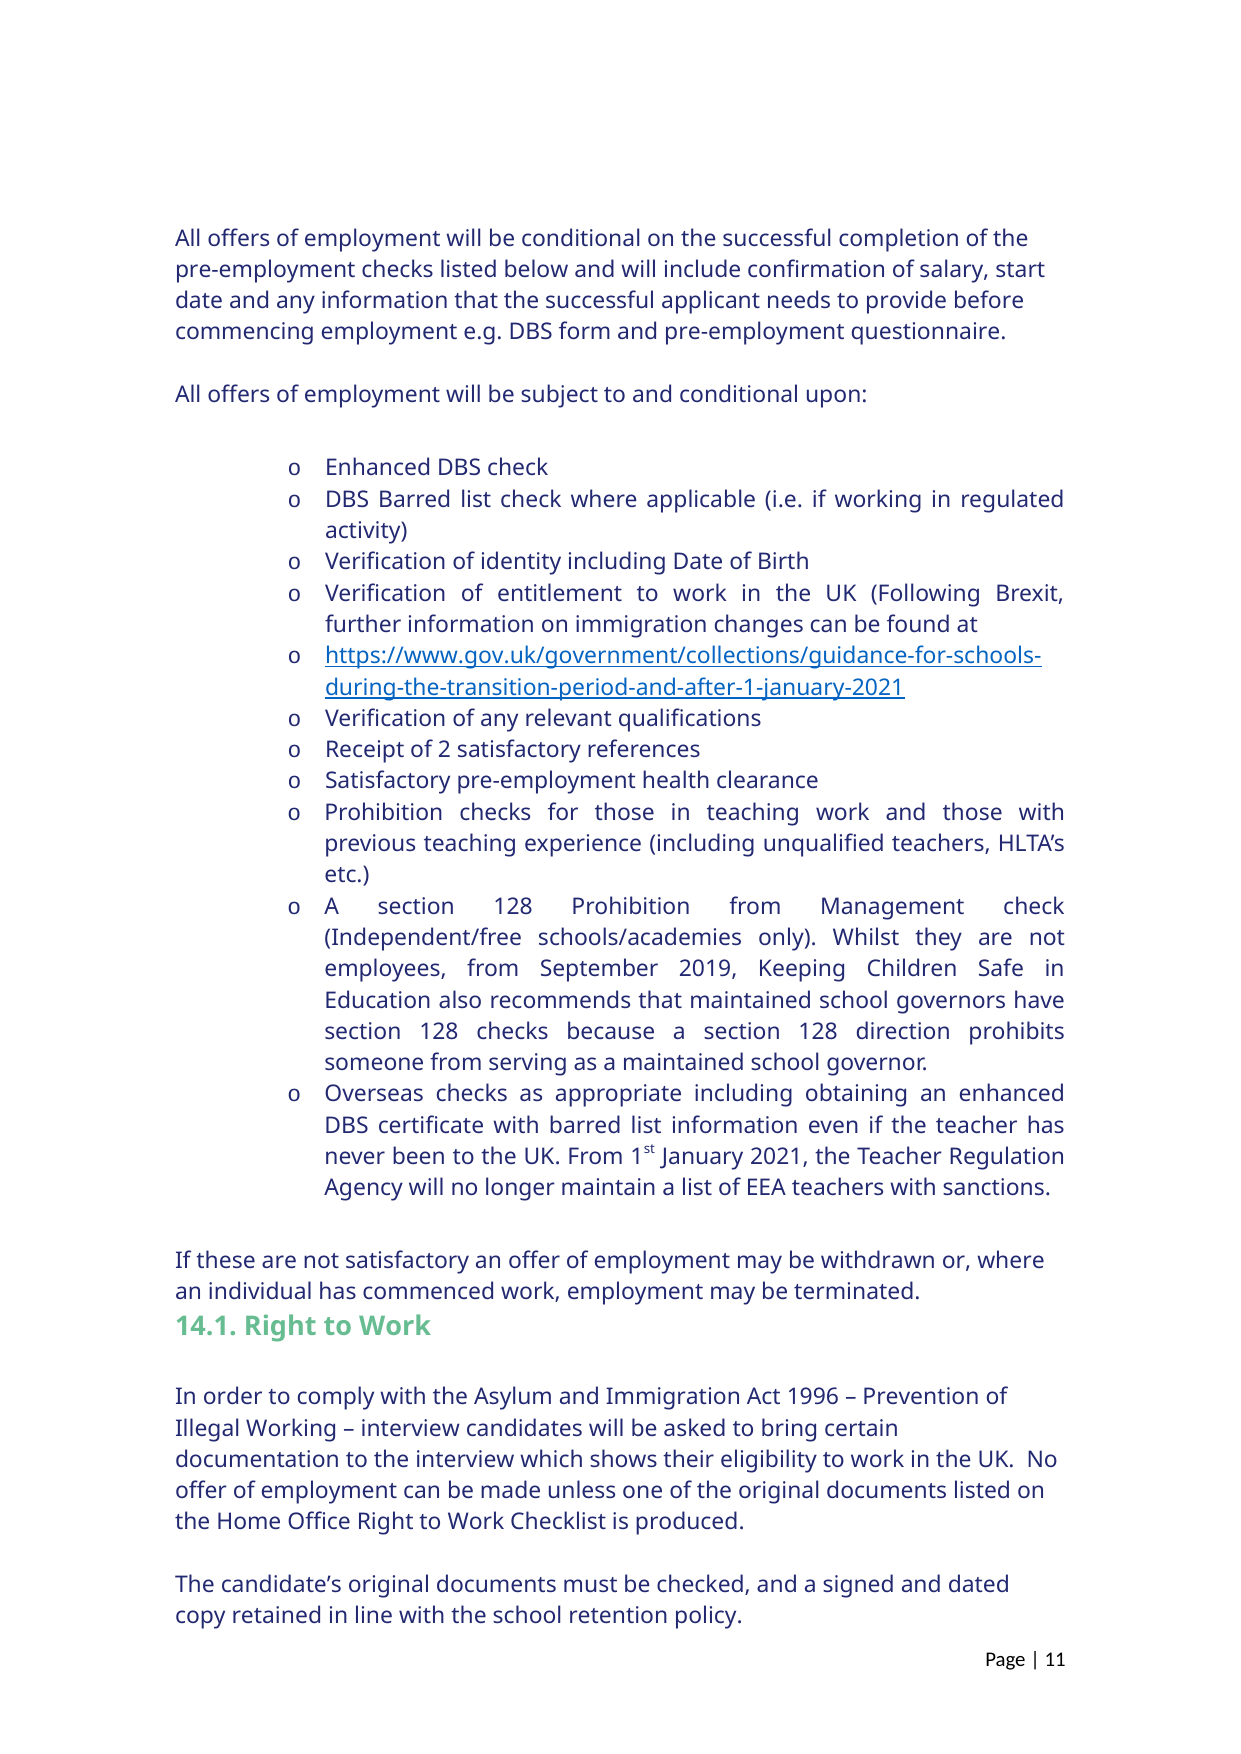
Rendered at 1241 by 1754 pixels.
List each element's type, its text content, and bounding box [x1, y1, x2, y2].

list https://www.gov.uk/government/collections/guidance-for-schools-during-the-transition-period-and-after-1-january-2021 [287, 639, 1065, 702]
list Verification of identity including Date of Birth [287, 545, 1065, 577]
list A section 128 Prohibition from Management check (Independent/free schools/academies only). Whilst they are not employees, from September 2019, Keeping Children Safe in Education also recommends that maintained school governors have section 128 checks because a section 128 direction prohibits someone from serving as a maintained school governor. [287, 890, 1065, 1077]
text All offers of employment will be subject to and conditional upon: [175, 377, 1065, 409]
list Verification of any relevant qualifications [287, 702, 1065, 733]
list Satisfactory pre-employment health clearance [287, 764, 1065, 796]
text The candidate’s original documents must be checked, and a signed and dated copy retained in line with the school retention policy. [175, 1568, 1065, 1630]
text 14.1. Right to Work [175, 1307, 1065, 1343]
text All offers of employment will be conditional on the successful completion of the pre-employment checks listed below and will include confirmation of salary, start date and any information that the successful applicant needs to provide before commencing employment e.g. DBS form and pre-employment questionnaire. [175, 221, 1065, 346]
text If these are not satisfactory an offer of employment may be withdrawn or, where an individual has commenced work, employment may be terminated. [175, 1244, 1065, 1307]
list Overseas checks as appropriate including obtaining an enhanced DBS certificate with barred list information even if the teacher has never been to the UK. From 1st January 2021, the Teacher Regulation Agency will no longer maintain a list of EEA teachers with sanctions. [287, 1077, 1065, 1202]
list Prohibition checks for those in teaching work and those with previous teaching experience (including unqualified teachers, HLTA’s etc.) [287, 796, 1065, 890]
list Receipt of 2 satisfactory references [287, 733, 1065, 764]
list Enhanced DBS check [287, 451, 1065, 483]
text In order to comply with the Asylum and Immigration Act 1996 – Prevention of Illegal Working – interview candidates will be asked to bring certain documentation to the interview which shows their eligibility to work in the UK. No offer of employment can be made unless one of the original documents listed on the Home Office Right to Work Checklist is produced. [175, 1380, 1065, 1537]
list Verification of entitlement to work in the UK (Following Brexit, further information on immigration changes can be found at [287, 577, 1065, 639]
list DBS Barred list check where applicable (i.e. if working in regulated activity) [287, 483, 1065, 545]
